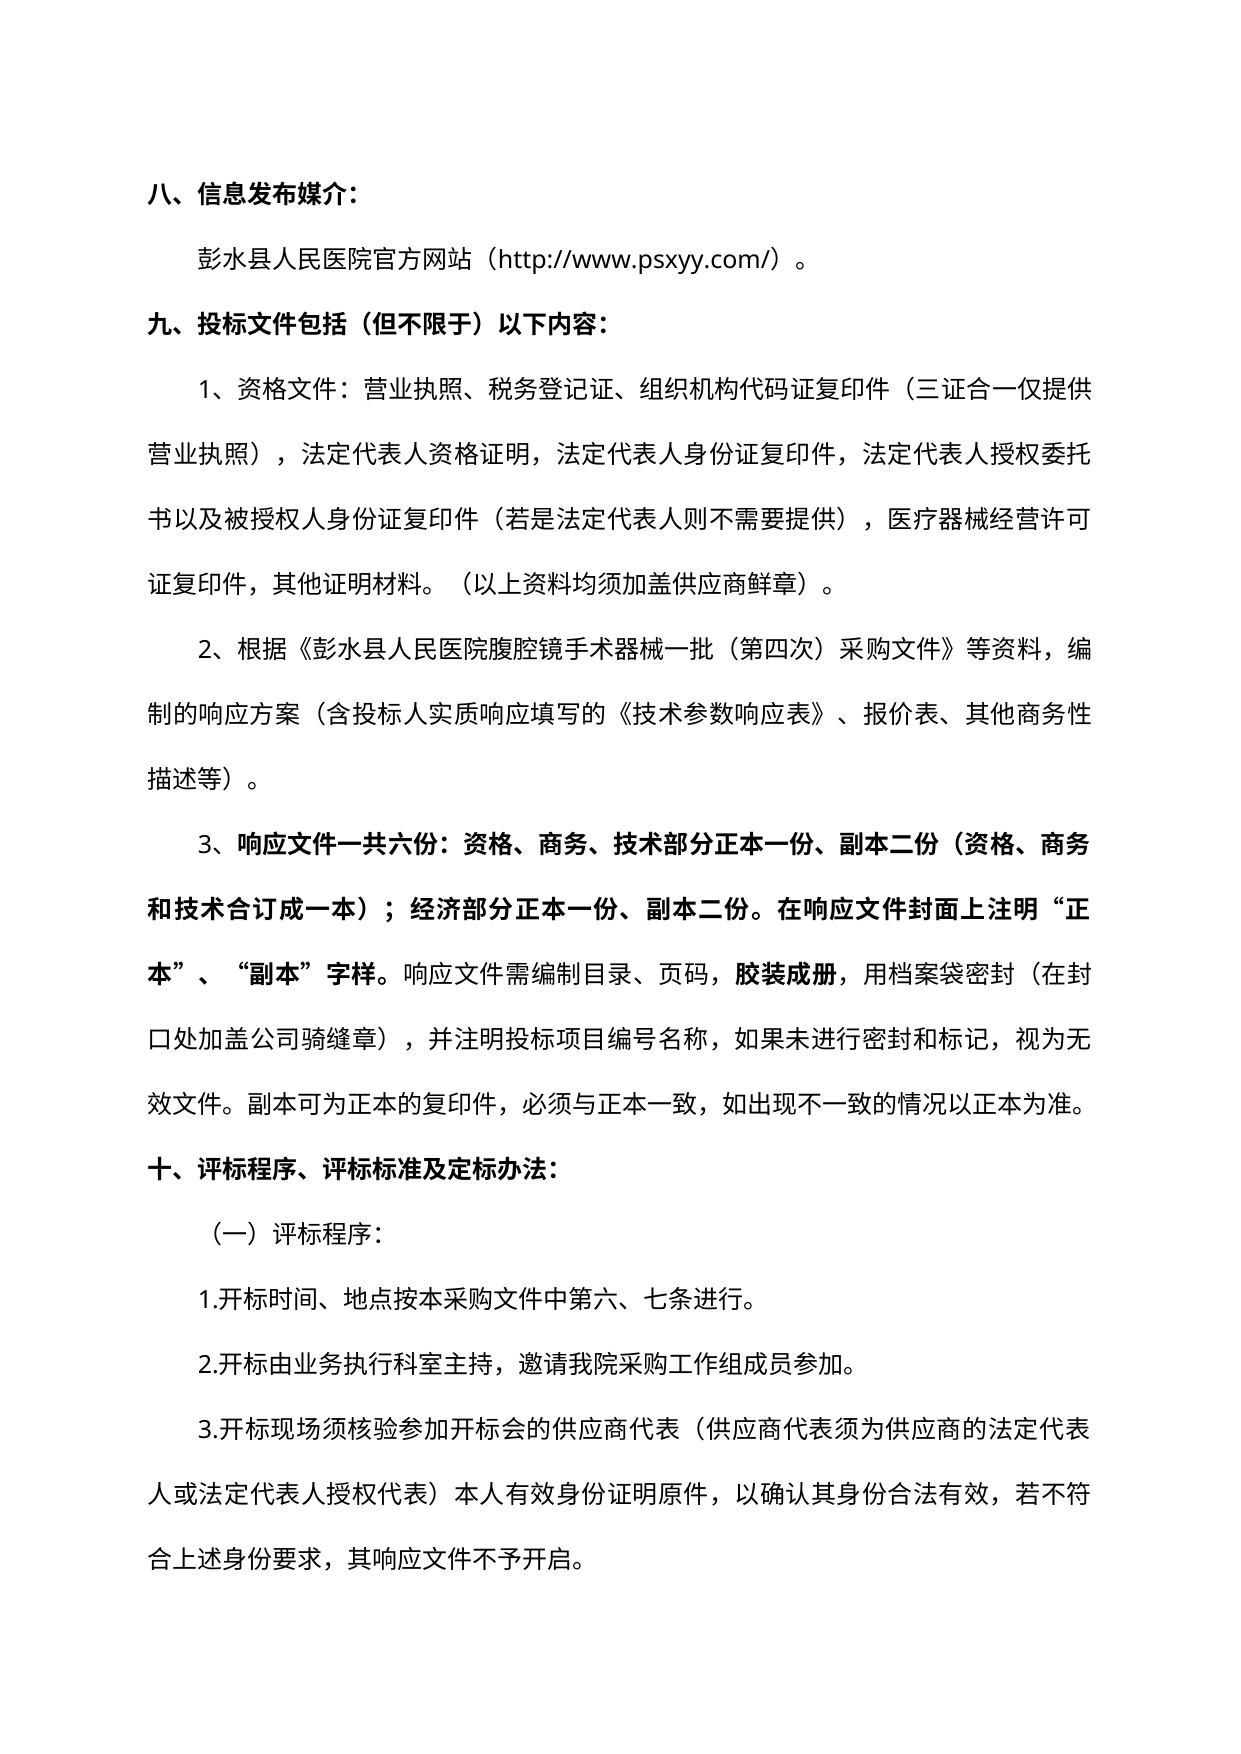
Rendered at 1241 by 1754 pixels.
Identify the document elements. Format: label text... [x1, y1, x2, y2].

text （一）评标程序： [148, 1201, 1092, 1266]
text 1、资格文件：营业执照、税务登记证、组织机构代码证复印件（三证合一仅提供营业执照），法定代表人资格证明，法定代表人身份证复印件，法定代表人授权委托书以及被授权人身份证复印件（若是法定代表人则不需要提供），医疗器械经营许可证复印件，其他证明材料。（以上资料均须加盖供应商鲜章）。 [148, 356, 1092, 616]
text 十、评标程序、评标标准及定标办法： [148, 1136, 1092, 1201]
text 九、投标文件包括（但不限于）以下内容： [148, 291, 1092, 356]
text 1.开标时间、地点按本采购文件中第六、七条进行。 [148, 1266, 1092, 1331]
text 彭水县人民医院官方网站（http://www.psxyy.com/）。 [148, 226, 1092, 291]
text 2.开标由业务执行科室主持，邀请我院采购工作组成员参加。 [148, 1331, 1092, 1396]
text 2、根据《彭水县人民医院腹腔镜手术器械一批（第四次）采购文件》等资料，编制的响应方案（含投标人实质响应填写的《技术参数响应表》、报价表、其他商务性描述等）。 [148, 616, 1092, 811]
text 3.开标现场须核验参加开标会的供应商代表（供应商代表须为供应商的法定代表人或法定代表人授权代表）本人有效身份证明原件，以确认其身份合法有效，若不符合上述身份要求，其响应文件不予开启。 [148, 1396, 1092, 1591]
text 3、响应文件一共六份：资格、商务、技术部分正本一份、副本二份（资格、商务和技术合订成一本）；经济部分正本一份、副本二份。在响应文件封面上注明“正本”、“副本”字样。响应文件需编制目录、页码，胶装成册，用档案袋密封（在封口处加盖公司骑缝章），并注明投标项目编号名称，如果未进行密封和标记，视为无效文件。副本可为正本的复印件，必须与正本一致，如出现不一致的情况以正本为准。 [148, 811, 1092, 1136]
text 八、信息发布媒介： [148, 161, 1092, 226]
